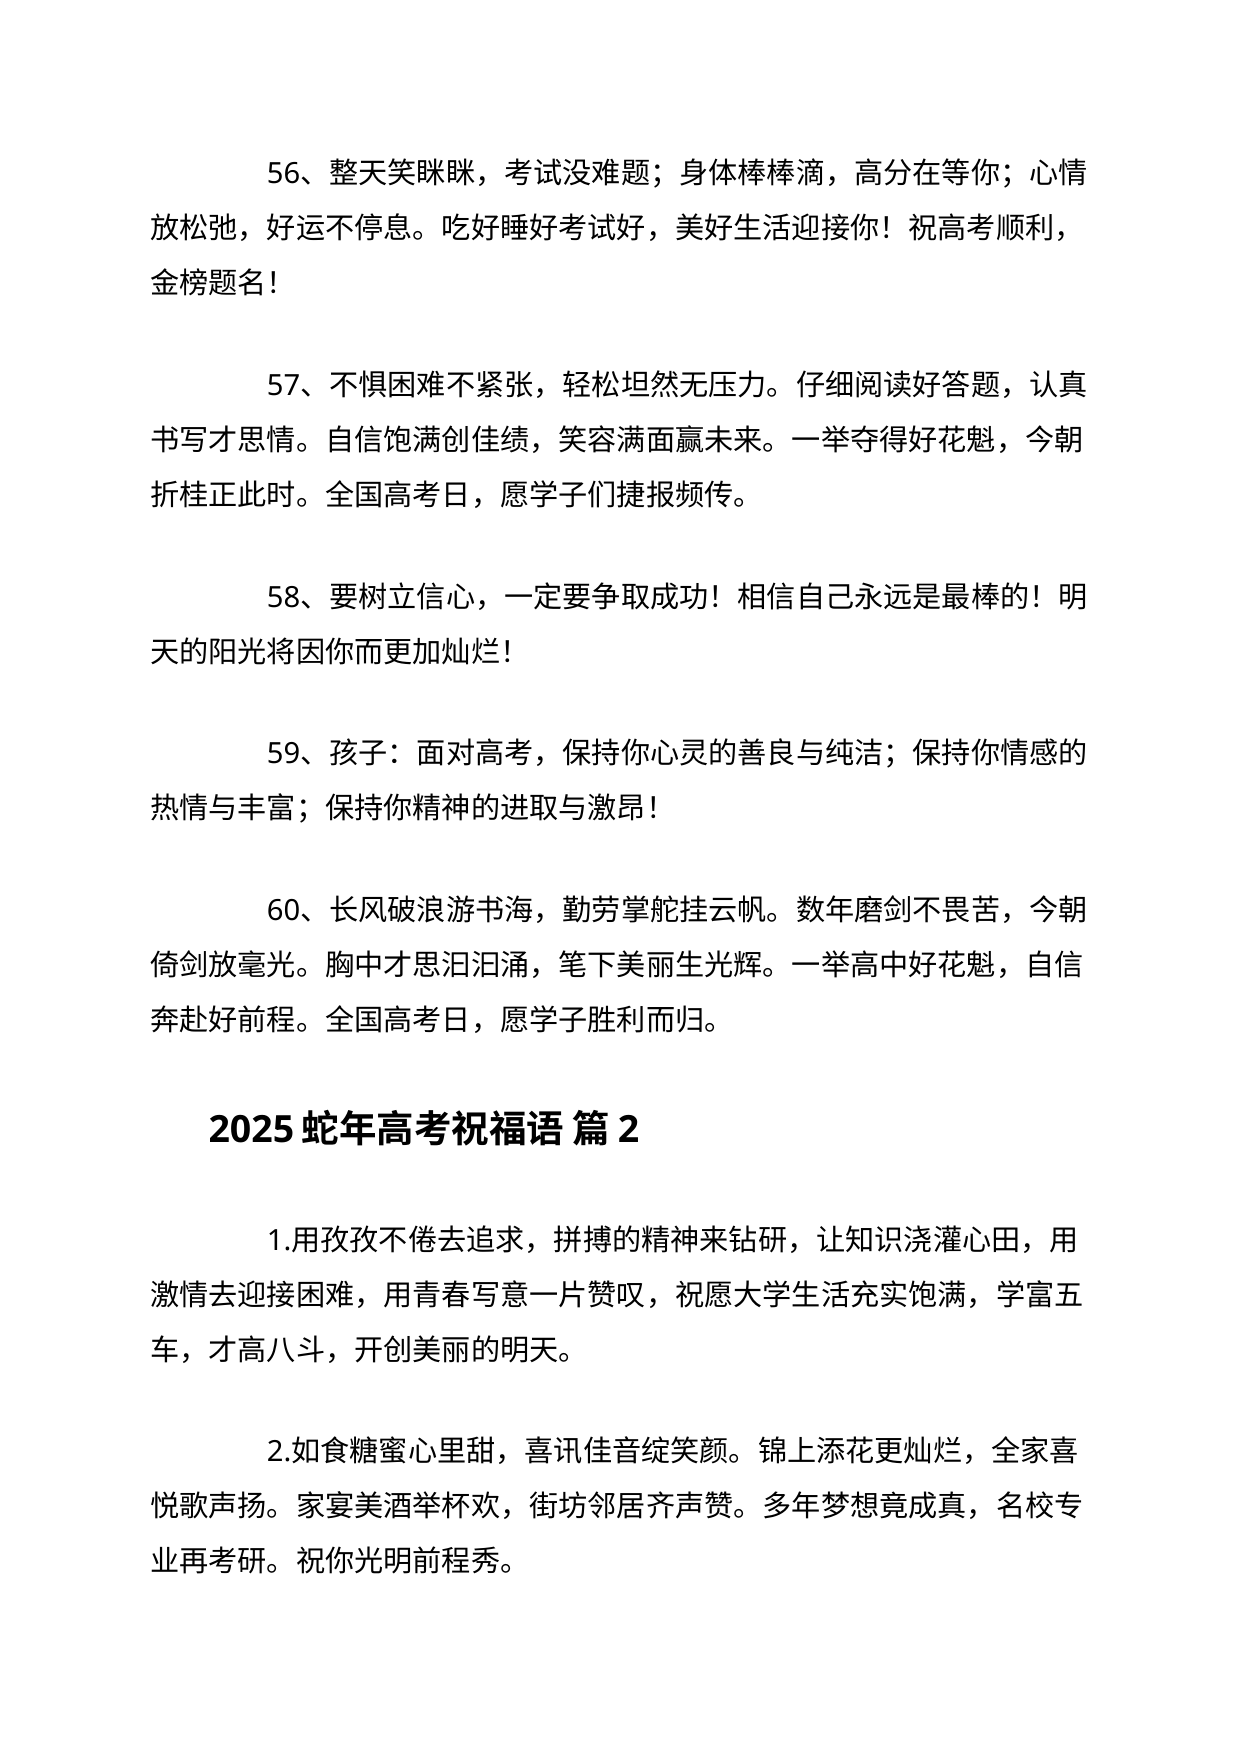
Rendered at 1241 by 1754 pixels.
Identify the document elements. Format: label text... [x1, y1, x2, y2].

text 58、要树立信心，一定要争取成功！相信自己永远是最棒的！明天的阳光将因你而更加灿烂！ [150, 573, 1090, 671]
text 57、不惧困难不紧张，轻松坦然无压力。仔细阅读好答题，认真书写才思情。自信饱满创佳绩，笑容满面赢未来。一举夺得好花魁，今朝折桂正此时。全国高考日，愿学子们捷报频传。 [150, 362, 1090, 514]
text 56、整天笑眯眯，考试没难题；身体棒棒滴，高分在等你；心情放松弛，好运不停息。吃好睡好考试好，美好生活迎接你！祝高考顺利，金榜题名！ [150, 150, 1090, 302]
text 2025蛇年高考祝福语 篇2 [150, 1098, 1090, 1153]
text 1.用孜孜不倦去追求，拼搏的精神来钻研，让知识浇灌心田，用激情去迎接困难，用青春写意一片赞叹，祝愿大学生活充实饱满，学富五车，才高八斗，开创美丽的明天。 [150, 1216, 1090, 1368]
text 59、孩子：面对高考，保持你心灵的善良与纯洁；保持你情感的热情与丰富；保持你精神的进取与激昂！ [150, 730, 1090, 827]
text 60、长风破浪游书海，勤劳掌舵挂云帆。数年磨剑不畏苦，今朝倚剑放毫光。胸中才思汩汩涌，笔下美丽生光辉。一举高中好花魁，自信奔赴好前程。全国高考日，愿学子胜利而归。 [150, 887, 1090, 1039]
text 2.如食糖蜜心里甜，喜讯佳音绽笑颜。锦上添花更灿烂，全家喜悦歌声扬。家宴美酒举杯欢，街坊邻居齐声赞。多年梦想竟成真，名校专业再考研。祝你光明前程秀。 [150, 1428, 1090, 1580]
